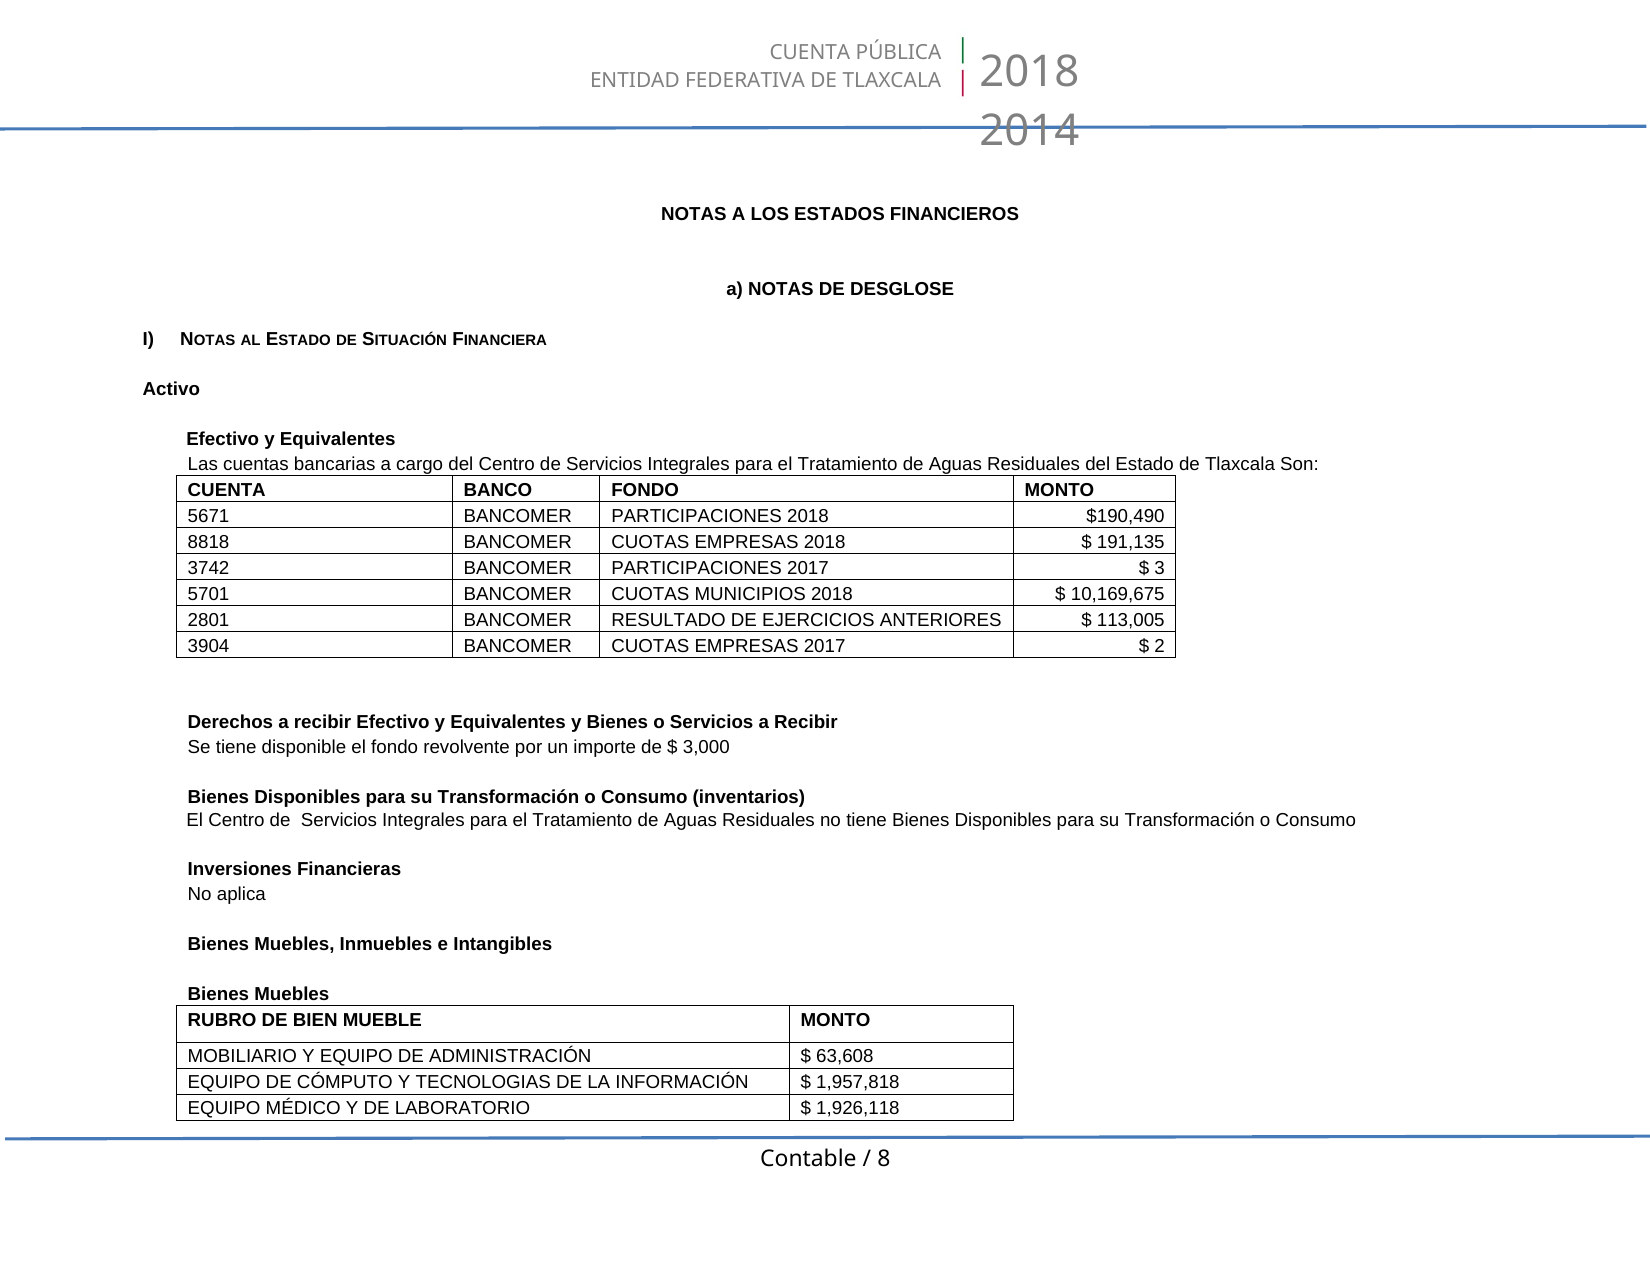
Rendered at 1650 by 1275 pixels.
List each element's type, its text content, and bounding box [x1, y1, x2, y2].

table_header MONTO [790, 1006, 1013, 1042]
table_cell EQUIPO MÉDICO Y DE LABORATORIO [177, 1095, 789, 1120]
text Bienes Muebles [142, 980, 1537, 1005]
table_cell $190,490 [1014, 502, 1175, 527]
table_header CUENTA [177, 476, 452, 501]
table_cell MOBILIARIO Y EQUIPO DE ADMINISTRACIÓN [177, 1043, 789, 1068]
table_cell 2801 [177, 606, 452, 631]
table_cell BANCOMER [453, 554, 599, 579]
table_cell BANCOMER [453, 528, 599, 553]
table_header RUBRO DE BIEN MUEBLE [177, 1006, 789, 1042]
table_header MONTO [1014, 476, 1175, 501]
table_cell $ 3 [1014, 554, 1175, 579]
text Inversiones Financieras [142, 855, 1537, 880]
table_cell $ 10,169,675 [1014, 580, 1175, 605]
table_cell EQUIPO DE CÓMPUTO Y TECNOLOGIAS DE LA INFORMACIÓN [177, 1069, 789, 1094]
table_cell BANCOMER [453, 606, 599, 631]
text NOTAS A LOS ESTADOS FINANCIEROS [112, 200, 1537, 225]
table_cell CUOTAS MUNICIPIOS 2018 [600, 580, 1013, 605]
table_cell $ 2 [1014, 632, 1175, 657]
text Bienes Disponibles para su Transformación o Consumo (inventarios) [142, 783, 1537, 808]
text Las cuentas bancarias a cargo del Centro de Servicios Integrales para el Tratamiento de Aguas Residuales del Estado de Tlaxcala Son: [142, 450, 1537, 475]
picture [956, 28, 974, 100]
table_cell BANCOMER [453, 632, 599, 657]
table_cell 3904 [177, 632, 452, 657]
table_cell $ 63,608 [790, 1043, 1013, 1068]
text Derechos a recibir Efectivo y Equivalentes y Bienes o Servicios a Recibir [142, 708, 1537, 733]
text No aplica [142, 880, 1537, 905]
text I) Notas al Estado de Situación Financiera [142, 325, 1537, 350]
table_cell CUOTAS EMPRESAS 2018 [600, 528, 1013, 553]
table_cell PARTICIPACIONES 2017 [600, 554, 1013, 579]
table_cell BANCOMER [453, 502, 599, 527]
table_cell $ 113,005 [1014, 606, 1175, 631]
table_cell BANCOMER [453, 580, 599, 605]
table_cell $ 191,135 [1014, 528, 1175, 553]
text a) NOTAS DE DESGLOSE [112, 275, 1537, 300]
table_cell PARTICIPACIONES 2018 [600, 502, 1013, 527]
text El Centro de Servicios Integrales para el Tratamiento de Aguas Residuales no tiene Bienes Disponibles para su Transformación o Consumo [112, 808, 1537, 830]
table_cell $ 1,926,118 [790, 1095, 1013, 1120]
text Efectivo y Equivalentes [112, 425, 1537, 450]
table_cell 5701 [177, 580, 452, 605]
table_header BANCO [453, 476, 599, 501]
table_cell $ 1,957,818 [790, 1069, 1013, 1094]
text Activo [112, 375, 1537, 400]
table_header FONDO [600, 476, 1013, 501]
text Bienes Muebles, Inmuebles e Intangibles [142, 930, 1537, 955]
table_cell RESULTADO DE EJERCICIOS ANTERIORES [600, 606, 1013, 631]
table_cell CUOTAS EMPRESAS 2017 [600, 632, 1013, 657]
table_cell 8818 [177, 528, 452, 553]
text Se tiene disponible el fondo revolvente por un importe de $ 3,000 [142, 733, 1537, 758]
table_cell 3742 [177, 554, 452, 579]
table_cell 5671 [177, 502, 452, 527]
